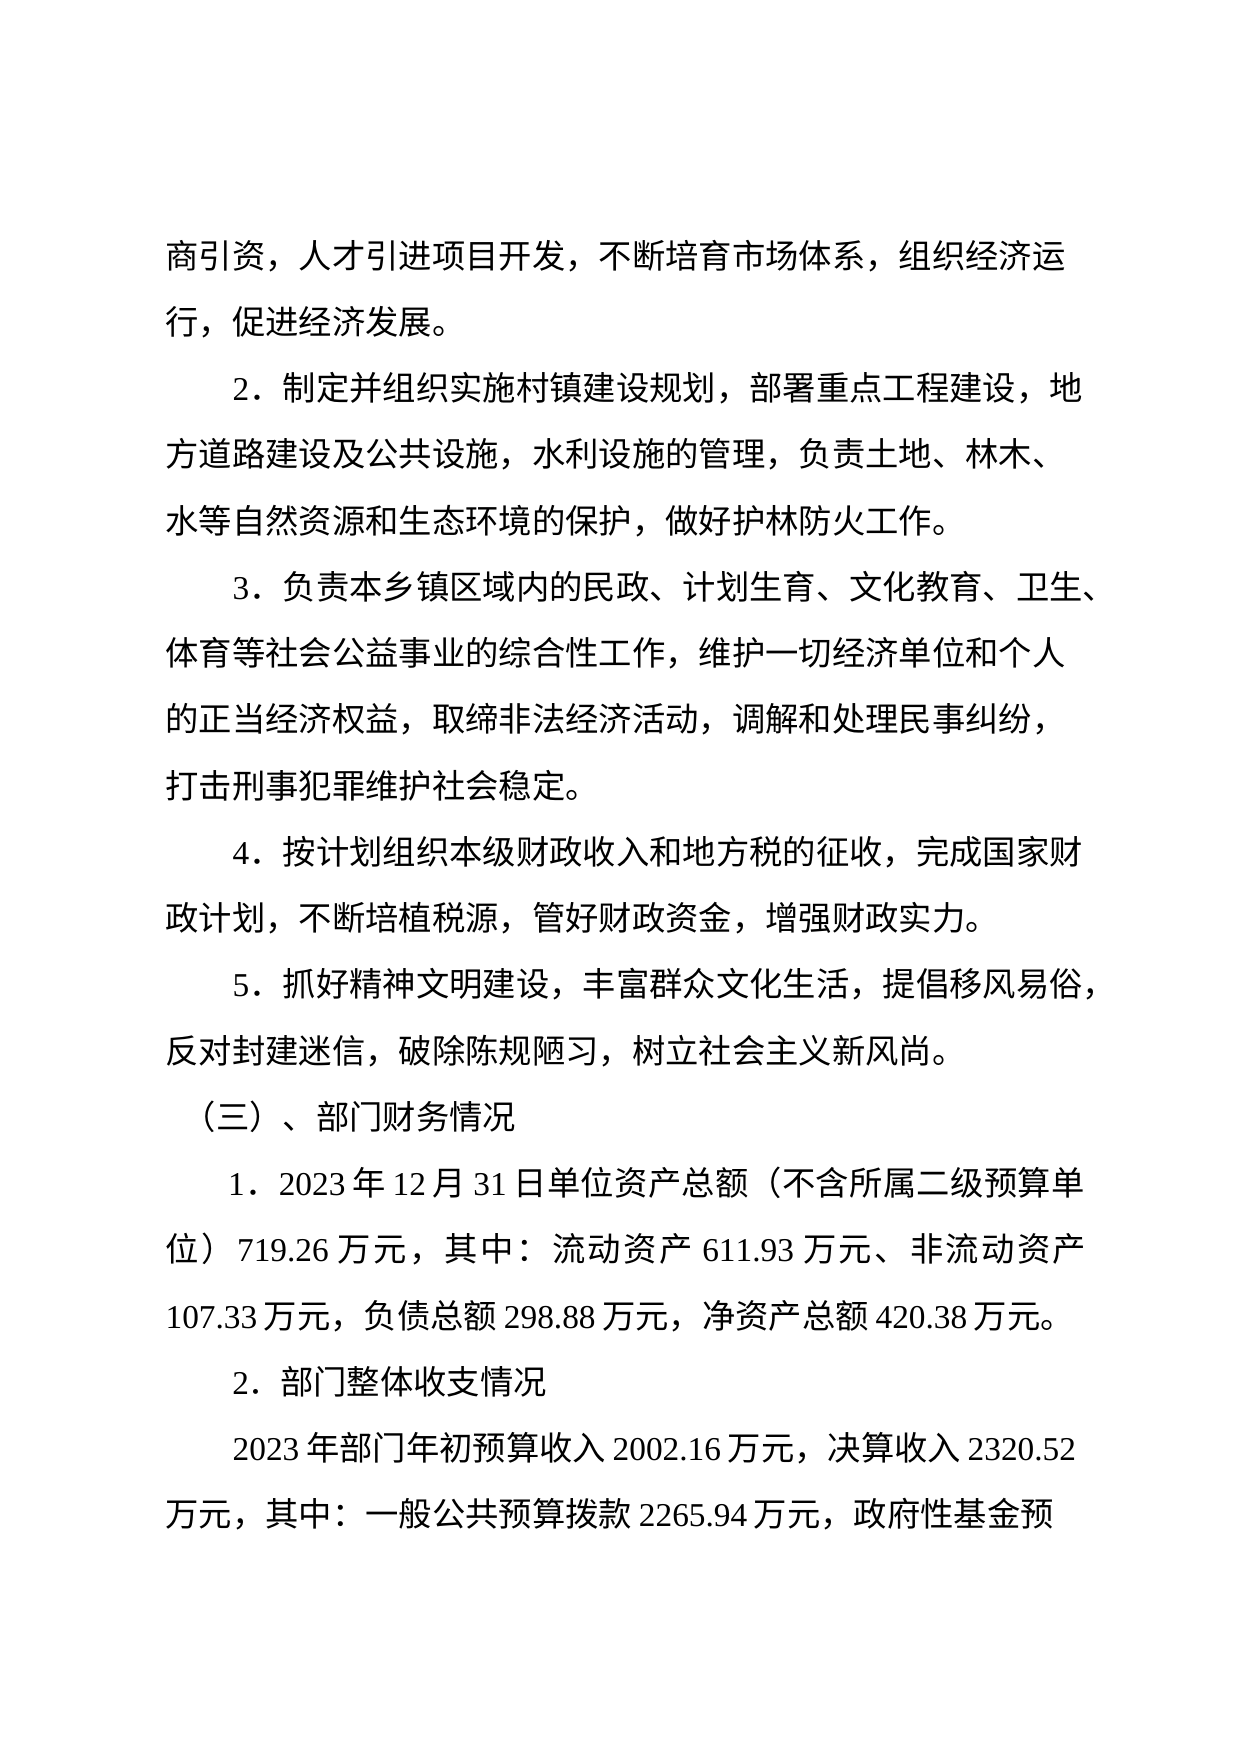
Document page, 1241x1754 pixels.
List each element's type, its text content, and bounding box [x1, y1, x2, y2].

text 5．抓好精神文明建设，丰富群众文化生活，提倡移风易俗，反对封建迷信，破除陈规陋习，树立社会主义新风尚。 [165, 949, 1087, 1082]
text 3．负责本乡镇区域内的民政、计划生育、文化教育、卫生、体育等社会公益事业的综合性工作，维护一切经济单位和个人的正当经济权益，取缔非法经济活动，调解和处理民事纠纷，打击刑事犯罪维护社会稳定。 [165, 552, 1087, 817]
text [165, 1413, 1087, 1545]
text 2．部门整体收支情况 [165, 1347, 1087, 1413]
text 2．制定并组织实施村镇建设规划，部署重点工程建设，地方道路建设及公共设施，水利设施的管理，负责土地、林木、水等自然资源和生态环境的保护，做好护林防火工作。 [165, 353, 1087, 552]
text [165, 220, 1087, 353]
text （三）、部门财务情况 [165, 1082, 1087, 1148]
text 1．2023年12月31日单位资产总额（不含所属二级预算单位）719.26万元，其中：流动资产611.93万元、非流动资产107.33万元，负债总额298.88万元，净资产总额420.38万元。 [165, 1148, 1087, 1347]
text 4．按计划组织本级财政收入和地方税的征收，完成国家财政计划，不断培植税源，管好财政资金，增强财政实力。 [165, 817, 1087, 949]
